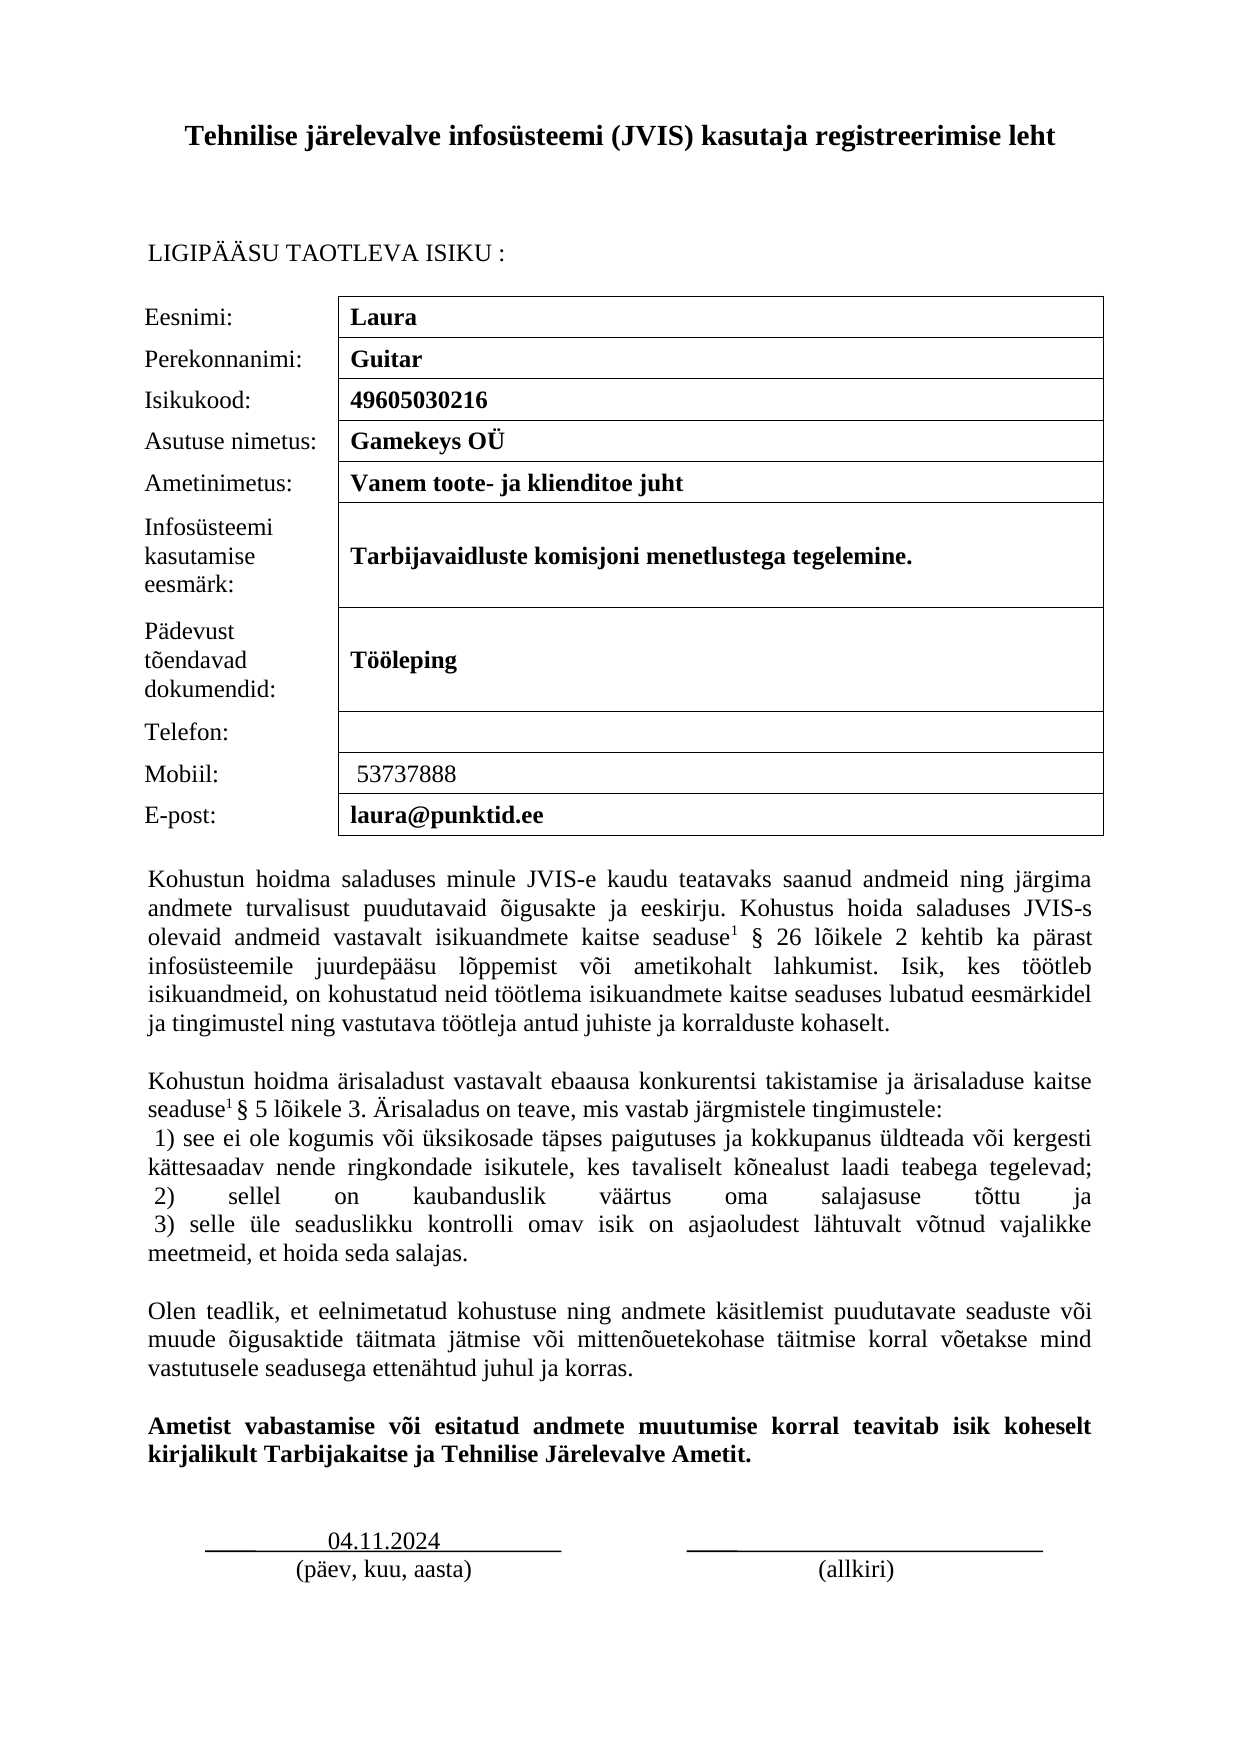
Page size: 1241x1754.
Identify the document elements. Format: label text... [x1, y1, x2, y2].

table_header [620, 1497, 1093, 1554]
table_cell Guitar [339, 338, 1103, 378]
table_cell Mobiil: [133, 752, 338, 793]
table_cell Pädevust tõendavad dokumendid: [133, 607, 338, 711]
table_cell Perekonnanimi: [133, 337, 338, 378]
table_header Eesnimi: [133, 296, 338, 337]
text Ametist vabastamise või esitatud andmete muutumise korral teavitab isik koheselt kirjalikult Tarbijakaitse ja Tehnilise Järelevalve Ametit. [148, 1411, 1093, 1468]
table_cell E-post: [133, 793, 338, 835]
table_cell Isikukood: [133, 378, 338, 419]
table_cell 53737888 [339, 753, 1103, 793]
table_cell Asutuse nimetus: [133, 420, 338, 461]
table_cell laura@punktid.ee [339, 794, 1103, 835]
table_cell [339, 712, 1103, 752]
table_cell Gamekeys OÜ [339, 421, 1103, 461]
text Tehnilise järelevalve infosüsteemi (JVIS) kasutaja registreerimise leht [148, 118, 1093, 152]
table_cell (päev, kuu, aasta) [148, 1555, 620, 1583]
table_cell Ametinimetus: [133, 461, 338, 502]
text 1) see ei ole kogumis või üksikosade täpses paigutuses ja kokkupanus üldteada või kergesti kättesaadav nende ringkondade isikutele, kes tavaliselt kõnealust laadi teabega tegelevad; 2) sellel on kaubanduslik väärtus oma salajasuse tõttu ja 3) selle üle seaduslikku kontrolli omav isik on asjaoludest lähtuvalt võtnud vajalikke meetmeid, et hoida seda salajas. [148, 1123, 1093, 1267]
table_cell Tööleping [339, 608, 1103, 711]
text LIGIPÄÄSU TAOTLEVA ISIKU : [148, 238, 1093, 267]
text Kohustun hoidma saladuses minule JVIS-e kaudu teatavaks saanud andmeid ning järgima andmete turvalisust puudutavaid õigusakte ja eeskirju. Kohustus hoida saladuses JVIS-s olevaid andmeid vastavalt isikuandmete kaitse seaduse1 § 26 lõikele 2 kehtib ka pärast infosüsteemile juurdepääsu lõppemist või ametikohalt lahkumist. Isik, kes töötleb isikuandmeid, on kohustatud neid töötlema isikuandmete kaitse seaduses lubatud eesmärkidel ja tingimustel ning vastutava töötleja antud juhiste ja korralduste kohaselt. [148, 864, 1093, 1037]
table_header Laura [339, 297, 1103, 337]
table_cell 49605030216 [339, 379, 1103, 419]
text Olen teadlik, et eelnimetatud kohustuse ning andmete käsitlemist puudutavate seaduste või muude õigusaktide täitmata jätmise või mittenõuetekohase täitmise korral võetakse mind vastutusele seadusega ettenähtud juhul ja korras. [148, 1296, 1093, 1382]
table_cell Tarbijavaidluste komisjoni menetlustega tegelemine. [339, 503, 1103, 607]
table_cell (allkiri) [620, 1555, 1093, 1583]
table_cell Vanem toote- ja klienditoe juht [339, 462, 1103, 502]
text Kohustun hoidma ärisaladust vastavalt ebaausa konkurentsi takistamise ja ärisaladuse kaitse seaduse1 § 5 lõikele 3. Ärisaladus on teave, mis vastab järgmistele tingimustele: [148, 1066, 1093, 1123]
table_cell Telefon: [133, 711, 338, 752]
table_header 04.11.2024 [148, 1497, 620, 1554]
table_cell Infosüsteemi kasutamise eesmärk: [133, 502, 338, 607]
